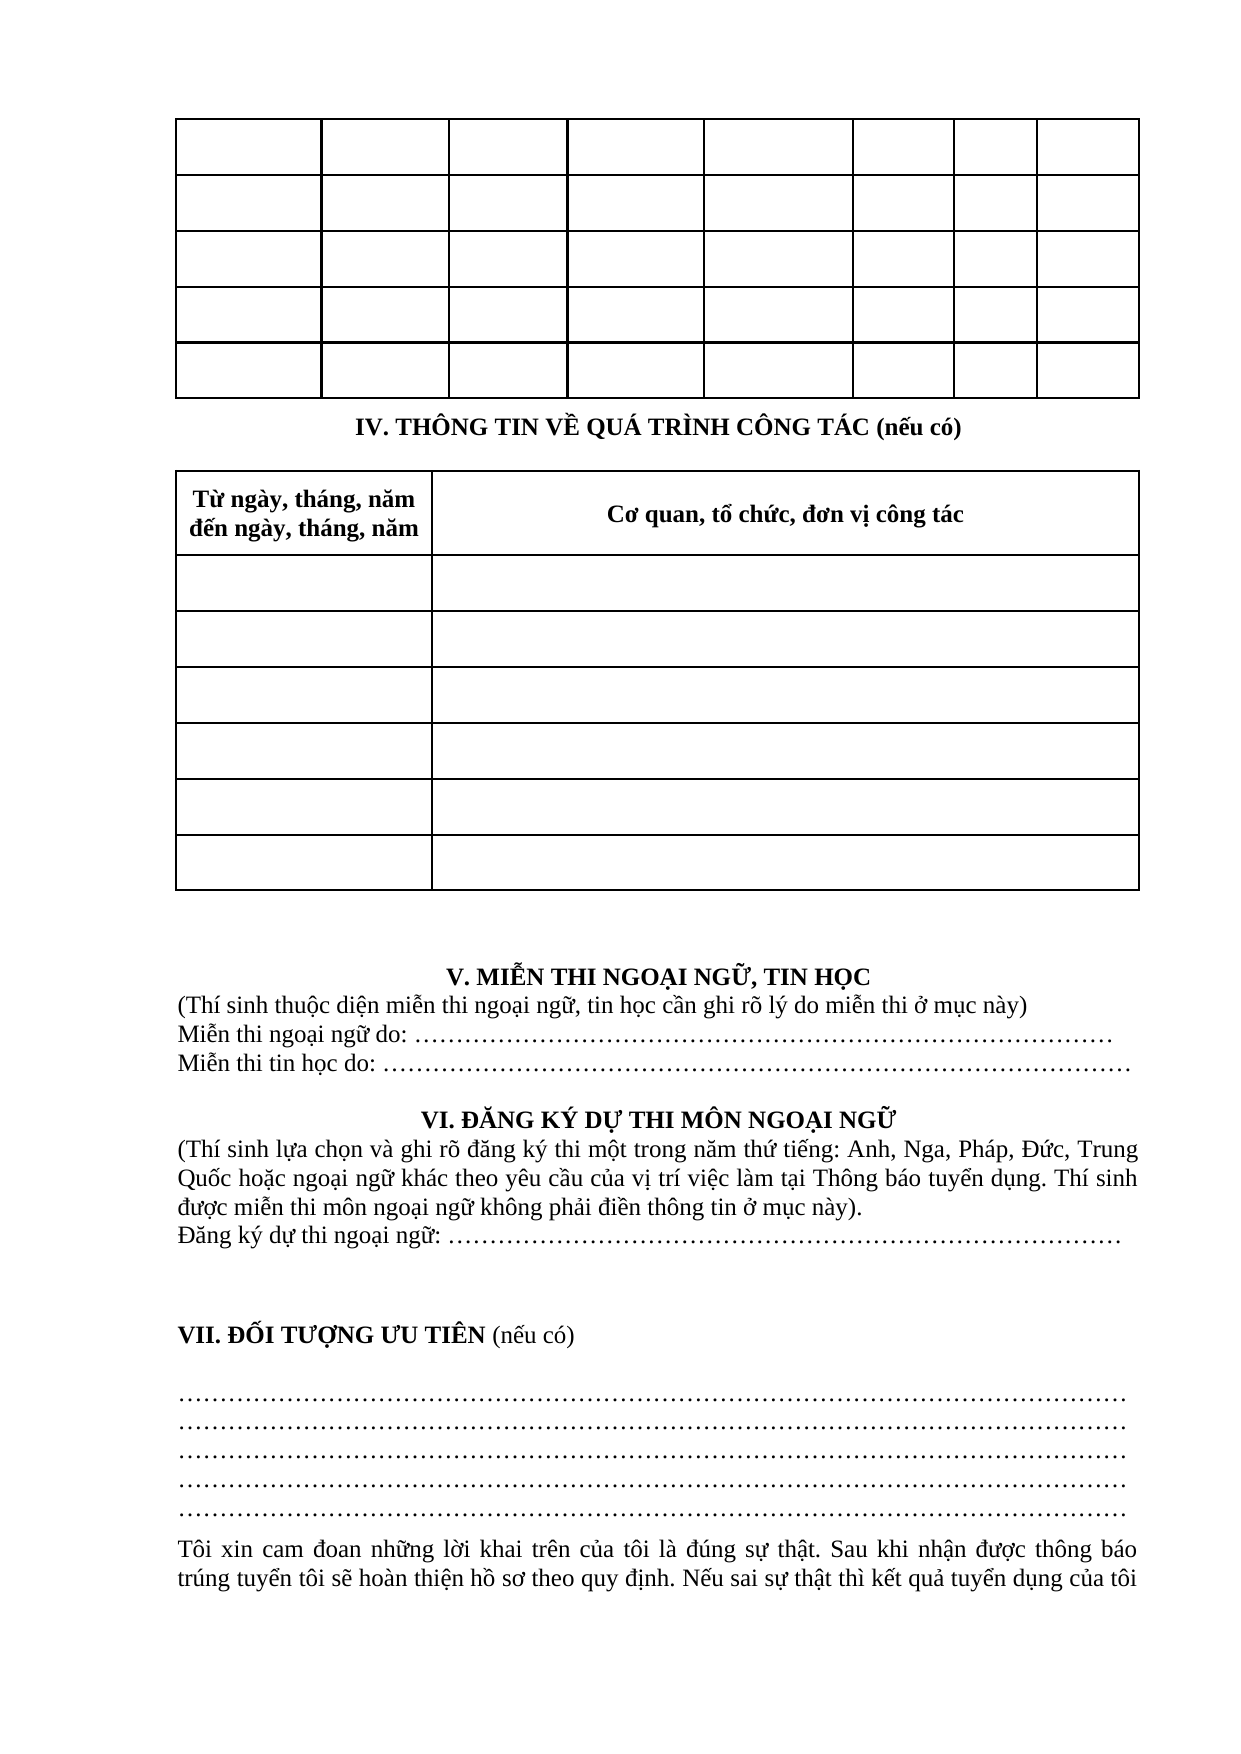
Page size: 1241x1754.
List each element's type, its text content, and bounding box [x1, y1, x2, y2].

table_cell [705, 176, 852, 230]
table_cell [450, 288, 566, 341]
table_cell [177, 556, 431, 610]
table_cell [177, 344, 320, 397]
table_cell [854, 232, 953, 286]
table_cell [450, 344, 566, 397]
table_cell [955, 120, 1036, 174]
text VII. ĐỐI TƯỢNG ƯU TIÊN (nếu có) [177, 1320, 1140, 1348]
text …………………………………………………………………………………………………… [177, 1493, 1140, 1521]
text (Thí sinh lựa chọn và ghi rõ đăng ký thi một trong năm thứ tiếng: Anh, Nga, Pháp, Đức, Trung Quốc hoặc ngoại ngữ khác theo yêu cầu của vị trí việc làm tại Thông báo tuyển dụng. Thí sinh được miễn thi môn ngoại ngữ không phải điền thông tin ở mục này). [177, 1134, 1140, 1221]
table_cell [1038, 344, 1138, 397]
table_cell [705, 232, 852, 286]
table_cell [177, 120, 320, 174]
table_header Cơ quan, tổ chức, đơn vị công tác [433, 472, 1138, 554]
text Miễn thi tin học do: ……………………………………………………………………………… [177, 1048, 1140, 1077]
text …………………………………………………………………………………………………… [177, 1406, 1140, 1435]
table_cell [569, 344, 703, 397]
table_cell [569, 232, 703, 286]
text Miễn thi ngoại ngữ do: ………………………………………………………………………… [177, 1019, 1140, 1048]
table_cell [177, 780, 431, 833]
text V. MIỄN THI NGOẠI NGỮ, TIN HỌC [177, 962, 1140, 991]
table_cell [1038, 120, 1138, 174]
table_cell [1038, 232, 1138, 286]
table_cell [433, 668, 1138, 722]
text …………………………………………………………………………………………………… [177, 1464, 1140, 1493]
table_cell [323, 288, 448, 341]
table_cell [955, 288, 1036, 341]
table_cell [854, 176, 953, 230]
table_cell [1038, 176, 1138, 230]
text …………………………………………………………………………………………………… [177, 1435, 1140, 1464]
table_cell [177, 176, 320, 230]
table_cell [177, 724, 431, 778]
table_cell [433, 780, 1138, 833]
table_header Từ ngày, tháng, năm đến ngày, tháng, năm [177, 472, 431, 554]
table_cell [854, 288, 953, 341]
table_cell [433, 724, 1138, 778]
table_cell [323, 344, 448, 397]
table_cell [705, 288, 852, 341]
table_cell [177, 836, 431, 889]
table_cell [955, 232, 1036, 286]
table_cell [955, 176, 1036, 230]
table_cell [705, 120, 852, 174]
text (Thí sinh thuộc diện miễn thi ngoại ngữ, tin học cần ghi rõ lý do miễn thi ở mục này) [177, 991, 1140, 1019]
text Đăng ký dự thi ngoại ngữ: ……………………………………………………………………… [177, 1221, 1140, 1249]
table_cell [569, 288, 703, 341]
table_cell [323, 232, 448, 286]
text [177, 1534, 1140, 1591]
table_cell [569, 176, 703, 230]
text IV. THÔNG TIN VỀ QUÁ TRÌNH CÔNG TÁC (nếu có) [177, 412, 1140, 441]
table_cell [1038, 288, 1138, 341]
text VI. ĐĂNG KÝ DỰ THI MÔN NGOẠI NGỮ [177, 1106, 1140, 1134]
table_cell [854, 344, 953, 397]
table_cell [177, 612, 431, 666]
table_cell [450, 120, 566, 174]
table_cell [323, 176, 448, 230]
table_cell [177, 232, 320, 286]
table_cell [854, 120, 953, 174]
table_cell [177, 668, 431, 722]
table_cell [955, 344, 1036, 397]
table_cell [177, 288, 320, 341]
table_cell [433, 556, 1138, 610]
table_cell [433, 836, 1138, 889]
table_cell [705, 344, 852, 397]
text …………………………………………………………………………………………………… [177, 1378, 1140, 1406]
table_cell [450, 176, 566, 230]
table_cell [569, 120, 703, 174]
table_cell [323, 120, 448, 174]
table_cell [433, 612, 1138, 666]
table_cell [450, 232, 566, 286]
